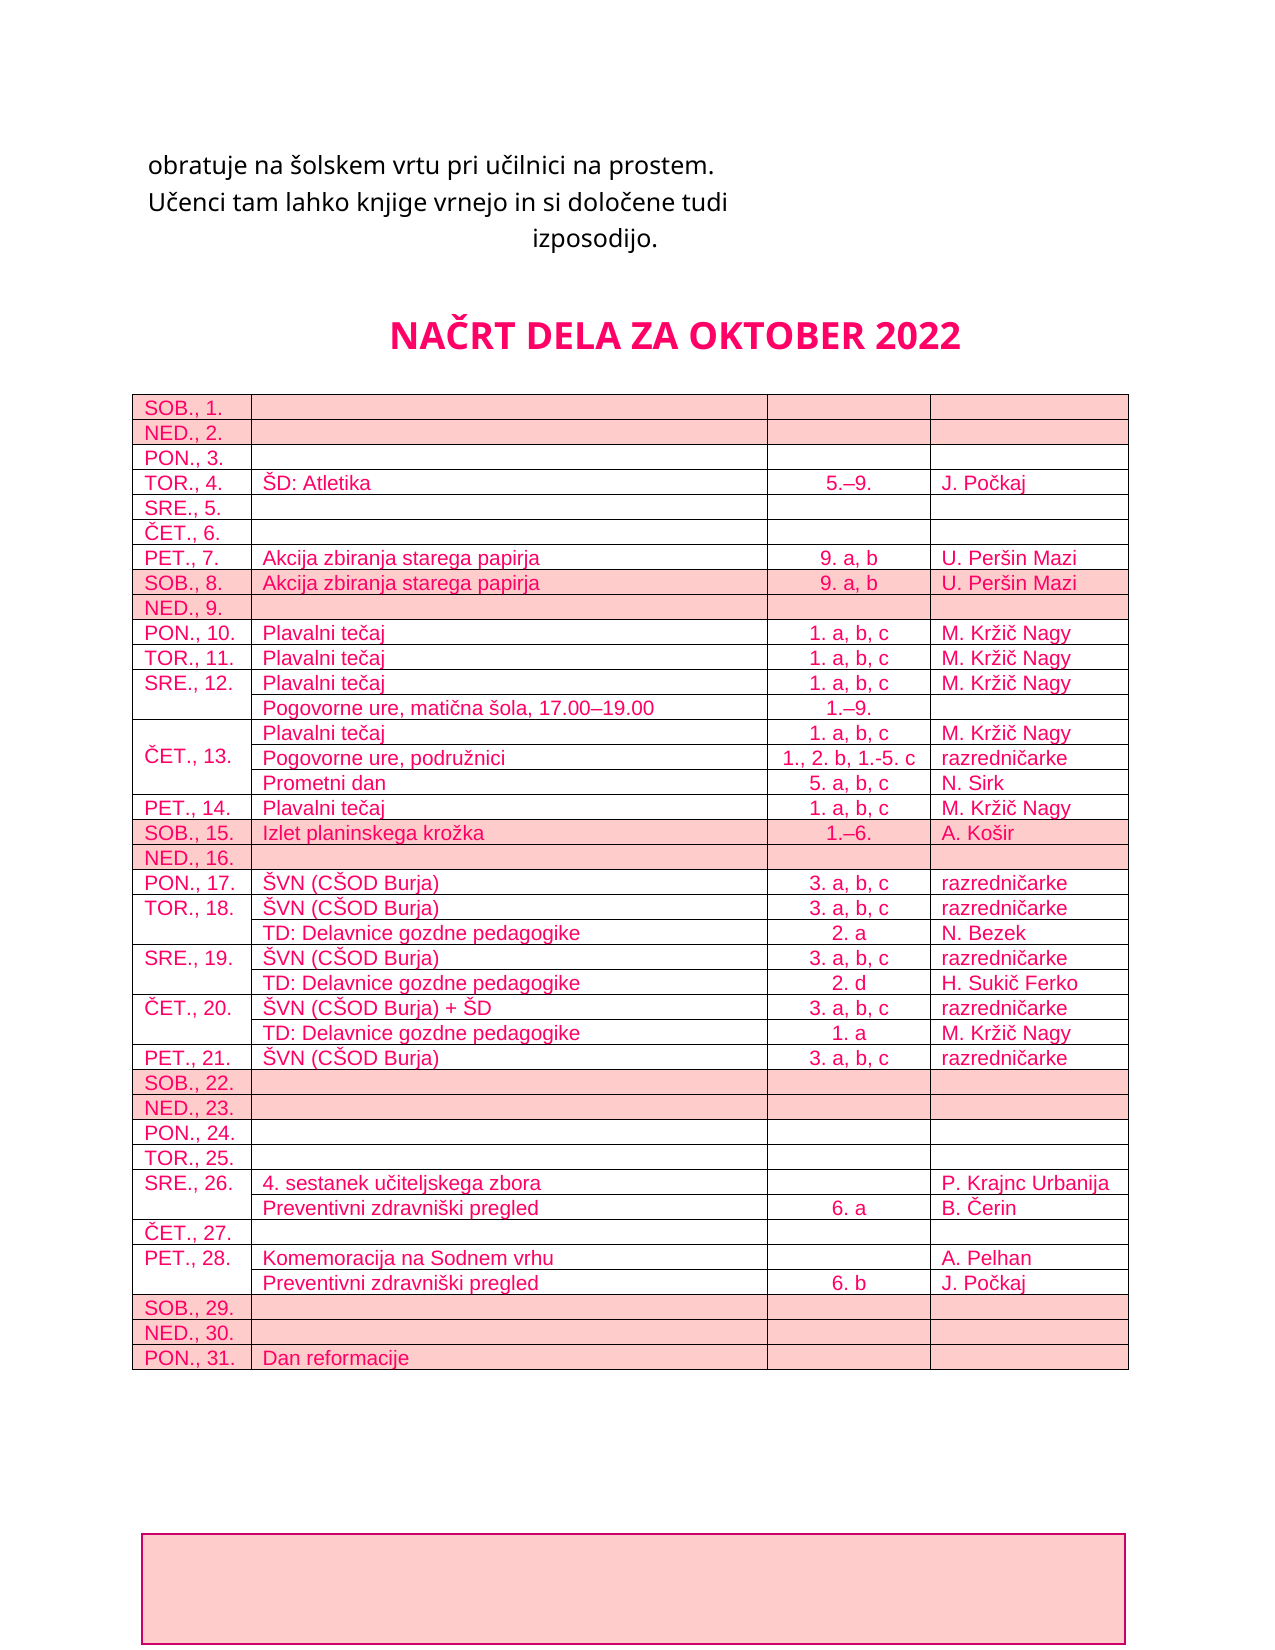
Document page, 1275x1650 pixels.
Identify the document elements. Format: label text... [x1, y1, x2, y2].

table_cell M. Kržič Nagy [931, 720, 1128, 744]
table_cell razredničarke [931, 995, 1128, 1019]
table_cell 1.–9. [768, 695, 930, 719]
table_cell Komemoracija na Sodnem vrhu [252, 1245, 767, 1269]
table_cell [252, 1095, 767, 1119]
table_cell [768, 1145, 930, 1169]
table_cell ČET., 27. [133, 1220, 251, 1244]
table_cell TD: Delavnice gozdne pedagogike [252, 920, 767, 944]
table_cell [252, 445, 767, 469]
table_cell TOR., 11. [133, 645, 251, 669]
table_cell Preventivni zdravniški pregled [252, 1195, 767, 1219]
table_cell 6. a [768, 1195, 930, 1219]
table_cell [252, 420, 767, 444]
table_cell SRE., 26. [133, 1170, 251, 1219]
table_cell 9. a, b [768, 570, 930, 594]
table_cell 5.–9. [768, 470, 930, 494]
table_cell [931, 520, 1128, 544]
table_cell SOB., 8. [133, 570, 251, 594]
table_cell PON., 24. [133, 1120, 251, 1144]
table_cell [768, 1320, 930, 1344]
table_cell TOR., 18. [133, 895, 251, 944]
table_cell [768, 1120, 930, 1144]
table_cell U. Peršin Mazi [931, 570, 1128, 594]
table_cell 3. a, b, c [768, 945, 930, 969]
table_cell [768, 445, 930, 469]
table_cell Dan reformacije [252, 1345, 767, 1369]
table_cell [252, 1070, 767, 1094]
table_cell M. Kržič Nagy [931, 670, 1128, 694]
table_cell ŠVN (CŠOD Burja) [252, 945, 767, 969]
table_cell SOB., 22. [133, 1070, 251, 1094]
table_cell [252, 1220, 767, 1244]
table_cell PET., 7. [133, 545, 251, 569]
table_cell J. Počkaj [931, 1270, 1128, 1294]
table_cell ŠVN (CŠOD Burja) [252, 1045, 767, 1069]
table_cell ŠVN (CŠOD Burja) [252, 870, 767, 894]
table_cell SOB., 29. [133, 1295, 251, 1319]
table_cell SRE., 5. [133, 495, 251, 519]
table_cell [931, 445, 1128, 469]
table_cell M. Kržič Nagy [931, 645, 1128, 669]
table_cell [931, 1320, 1128, 1344]
table_cell NED., 16. [133, 845, 251, 869]
table_cell [931, 1145, 1128, 1169]
table_cell A. Košir [931, 820, 1128, 844]
table_cell [931, 1070, 1128, 1094]
table_cell razredničarke [931, 745, 1128, 769]
table_cell Pogovorne ure, matična šola, 17.00–19.00 [252, 695, 767, 719]
table_cell 6. b [768, 1270, 930, 1294]
table_cell 4. sestanek učiteljskega zbora [252, 1170, 767, 1194]
table_cell [768, 1295, 930, 1319]
table_cell 1.–6. [768, 820, 930, 844]
table_cell 2. a [768, 920, 930, 944]
table_cell 3. a, b, c [768, 895, 930, 919]
table_cell [768, 595, 930, 619]
table_cell NED., 30. [133, 1320, 251, 1344]
table_cell [931, 420, 1128, 444]
table_cell ČET., 20. [133, 995, 251, 1044]
table_cell [768, 520, 930, 544]
table_cell Plavalni tečaj [252, 670, 767, 694]
table_cell [931, 1120, 1128, 1144]
table_cell TD: Delavnice gozdne pedagogike [252, 970, 767, 994]
table_cell 1., 2. b, 1.-5. c [768, 745, 930, 769]
table_cell B. Čerin [931, 1195, 1128, 1219]
table_cell 1. a, b, c [768, 720, 930, 744]
table_cell 9. a, b [768, 545, 930, 569]
table_cell [252, 1320, 767, 1344]
table_cell 5. a, b, c [768, 770, 930, 794]
table_header [931, 395, 1128, 419]
table_cell [931, 1220, 1128, 1244]
table_cell 3. a, b, c [768, 995, 930, 1019]
table_cell Plavalni tečaj [252, 645, 767, 669]
table_cell ŠVN (CŠOD Burja) + ŠD [252, 995, 767, 1019]
table_cell A. Pelhan [931, 1245, 1128, 1269]
table_cell ČET., 13. [133, 720, 251, 794]
table_cell M. Kržič Nagy [931, 1020, 1128, 1044]
table_cell [931, 1345, 1128, 1369]
table_cell M. Kržič Nagy [931, 620, 1128, 644]
table_cell PON., 17. [133, 870, 251, 894]
table_cell M. Kržič Nagy [931, 795, 1128, 819]
table_cell PON., 10. [133, 620, 251, 644]
table_cell PET., 28. [133, 1245, 251, 1294]
table_header SOB., 1. [133, 395, 251, 419]
table_cell [252, 1295, 767, 1319]
text izposodijo. [148, 221, 1127, 255]
list NAČRT DELA ZA OKTOBER 2022 [223, 309, 1127, 360]
table_cell Plavalni tečaj [252, 720, 767, 744]
table_cell Pogovorne ure, podružnici [252, 745, 767, 769]
text Učenci tam lahko knjige vrnejo in si določene tudi [148, 184, 1127, 218]
table_cell [931, 1295, 1128, 1319]
table_cell [252, 1120, 767, 1144]
table_cell razredničarke [931, 870, 1128, 894]
table_cell PON., 3. [133, 445, 251, 469]
table_cell [768, 1070, 930, 1094]
table_cell Akcija zbiranja starega papirja [252, 570, 767, 594]
table_cell [931, 845, 1128, 869]
table_cell SOB., 15. [133, 820, 251, 844]
table_cell NED., 2. [133, 420, 251, 444]
table_cell TOR., 25. [133, 1145, 251, 1169]
table_cell P. Krajnc Urbanija [931, 1170, 1128, 1194]
table_cell N. Sirk [931, 770, 1128, 794]
table_cell Plavalni tečaj [252, 620, 767, 644]
table_cell 1. a, b, c [768, 620, 930, 644]
table_cell Akcija zbiranja starega papirja [252, 545, 767, 569]
table_cell [252, 595, 767, 619]
table_cell [252, 845, 767, 869]
table_cell NED., 9. [133, 595, 251, 619]
table_cell 1. a [768, 1020, 930, 1044]
table_cell 1. a, b, c [768, 670, 930, 694]
table_cell razredničarke [931, 1045, 1128, 1069]
table_cell [768, 495, 930, 519]
table_cell [768, 1220, 930, 1244]
table_cell [252, 1145, 767, 1169]
table_cell TD: Delavnice gozdne pedagogike [252, 1020, 767, 1044]
table_header [252, 395, 767, 419]
table_cell [768, 1095, 930, 1119]
table_cell U. Peršin Mazi [931, 545, 1128, 569]
table_cell SRE., 19. [133, 945, 251, 994]
table_cell H. Sukič Ferko [931, 970, 1128, 994]
table_cell SRE., 12. [133, 670, 251, 719]
table_cell razredničarke [931, 945, 1128, 969]
table_cell Preventivni zdravniški pregled [252, 1270, 767, 1294]
table_cell 3. a, b, c [768, 1045, 930, 1069]
table_cell [931, 1095, 1128, 1119]
table_cell [768, 1345, 930, 1369]
table_cell TOR., 4. [133, 470, 251, 494]
table_cell Prometni dan [252, 770, 767, 794]
table_cell 1. a, b, c [768, 795, 930, 819]
table_cell [768, 1245, 930, 1269]
table_cell ČET., 6. [133, 520, 251, 544]
table_cell Izlet planinskega krožka [252, 820, 767, 844]
table_cell PET., 21. [133, 1045, 251, 1069]
text obratuje na šolskem vrtu pri učilnici na prostem. [148, 148, 1127, 182]
table_cell PON., 31. [133, 1345, 251, 1369]
table_cell Plavalni tečaj [252, 795, 767, 819]
table_cell PET., 14. [133, 795, 251, 819]
table_cell N. Bezek [931, 920, 1128, 944]
table_cell [931, 495, 1128, 519]
table_cell J. Počkaj [931, 470, 1128, 494]
table_cell [768, 420, 930, 444]
table_cell NED., 23. [133, 1095, 251, 1119]
table_cell ŠD: Atletika [252, 470, 767, 494]
table_cell [768, 845, 930, 869]
table_header [768, 395, 930, 419]
table_cell [768, 1170, 930, 1194]
table_cell [931, 695, 1128, 719]
table_cell 1. a, b, c [768, 645, 930, 669]
table_cell [931, 595, 1128, 619]
table_cell [252, 495, 767, 519]
table_cell 2. d [768, 970, 930, 994]
table_cell 3. a, b, c [768, 870, 930, 894]
table_cell razredničarke [931, 895, 1128, 919]
table_cell [252, 520, 767, 544]
table_cell ŠVN (CŠOD Burja) [252, 895, 767, 919]
